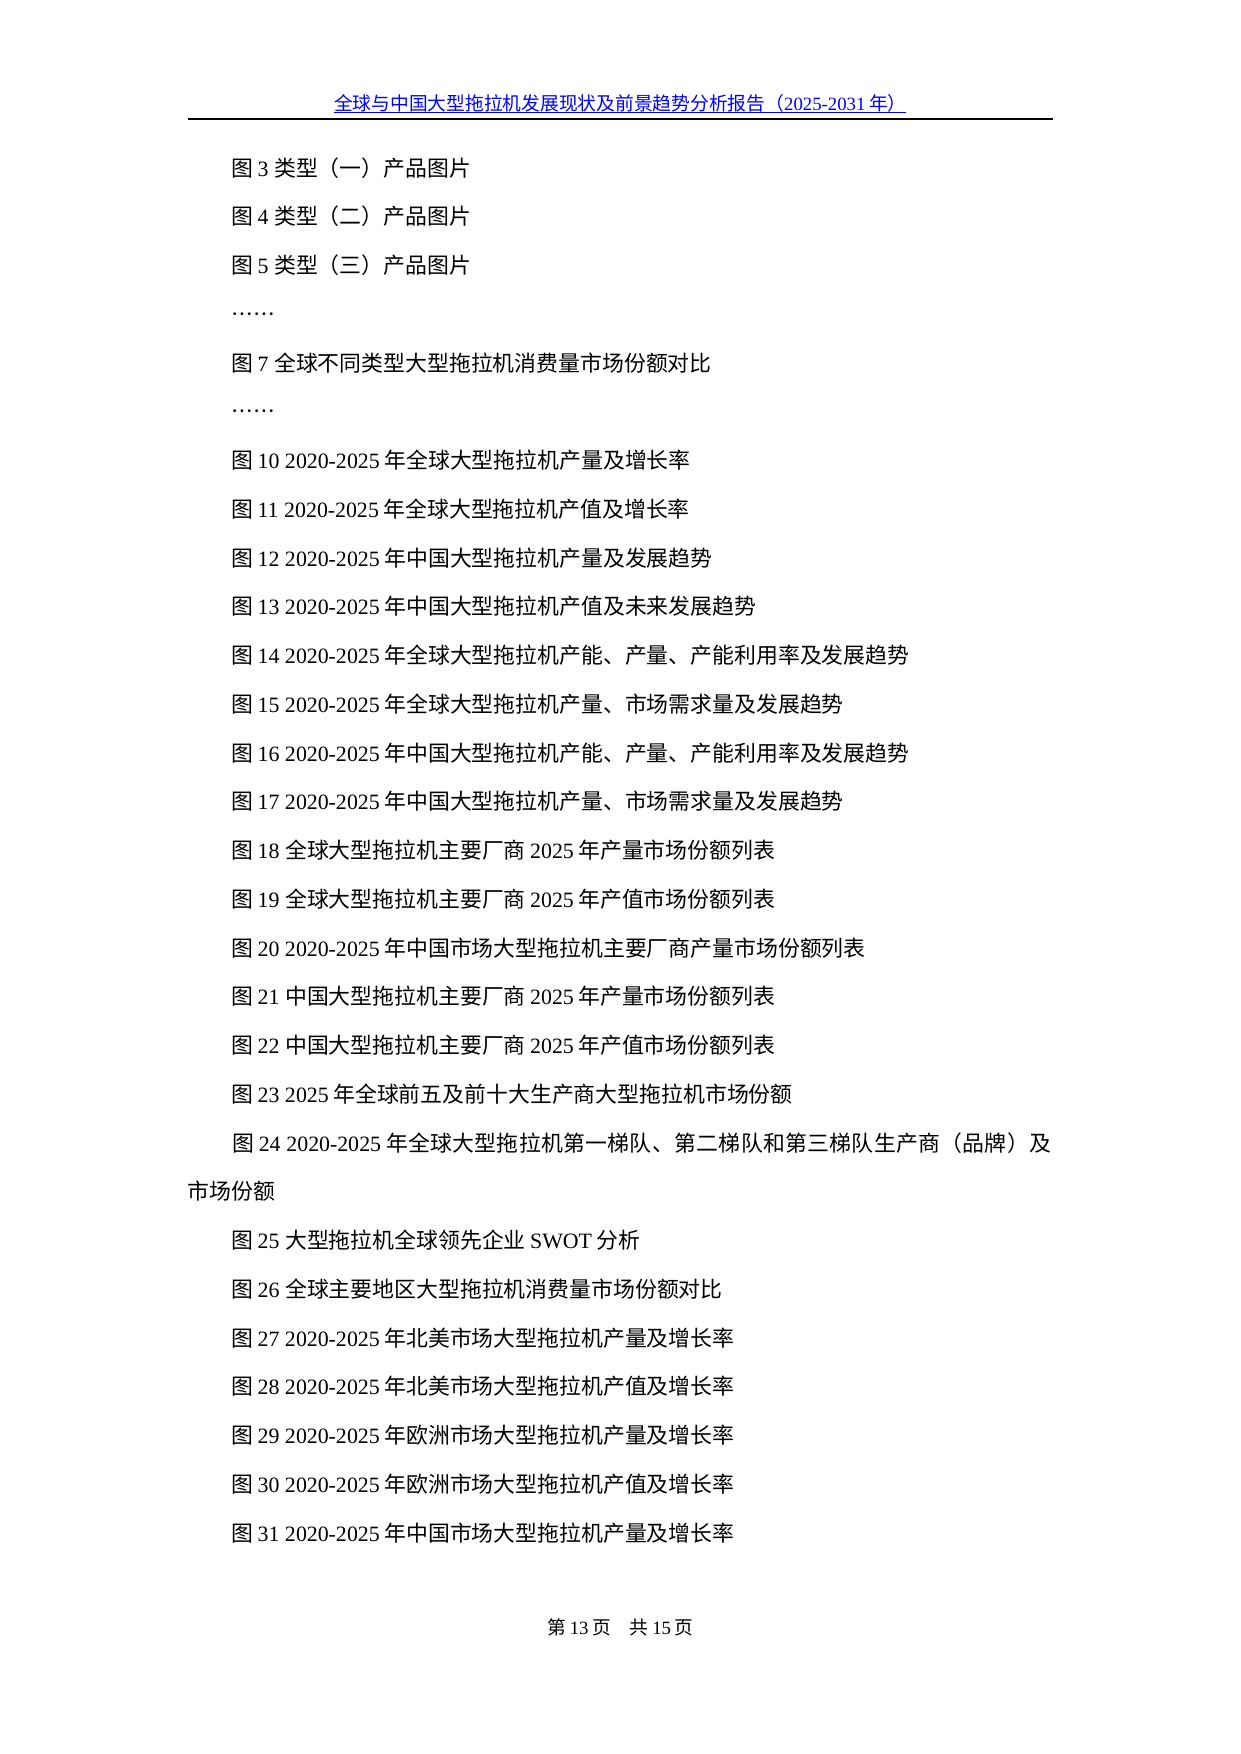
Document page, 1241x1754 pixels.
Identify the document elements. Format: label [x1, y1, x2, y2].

text [187, 150, 1053, 1548]
